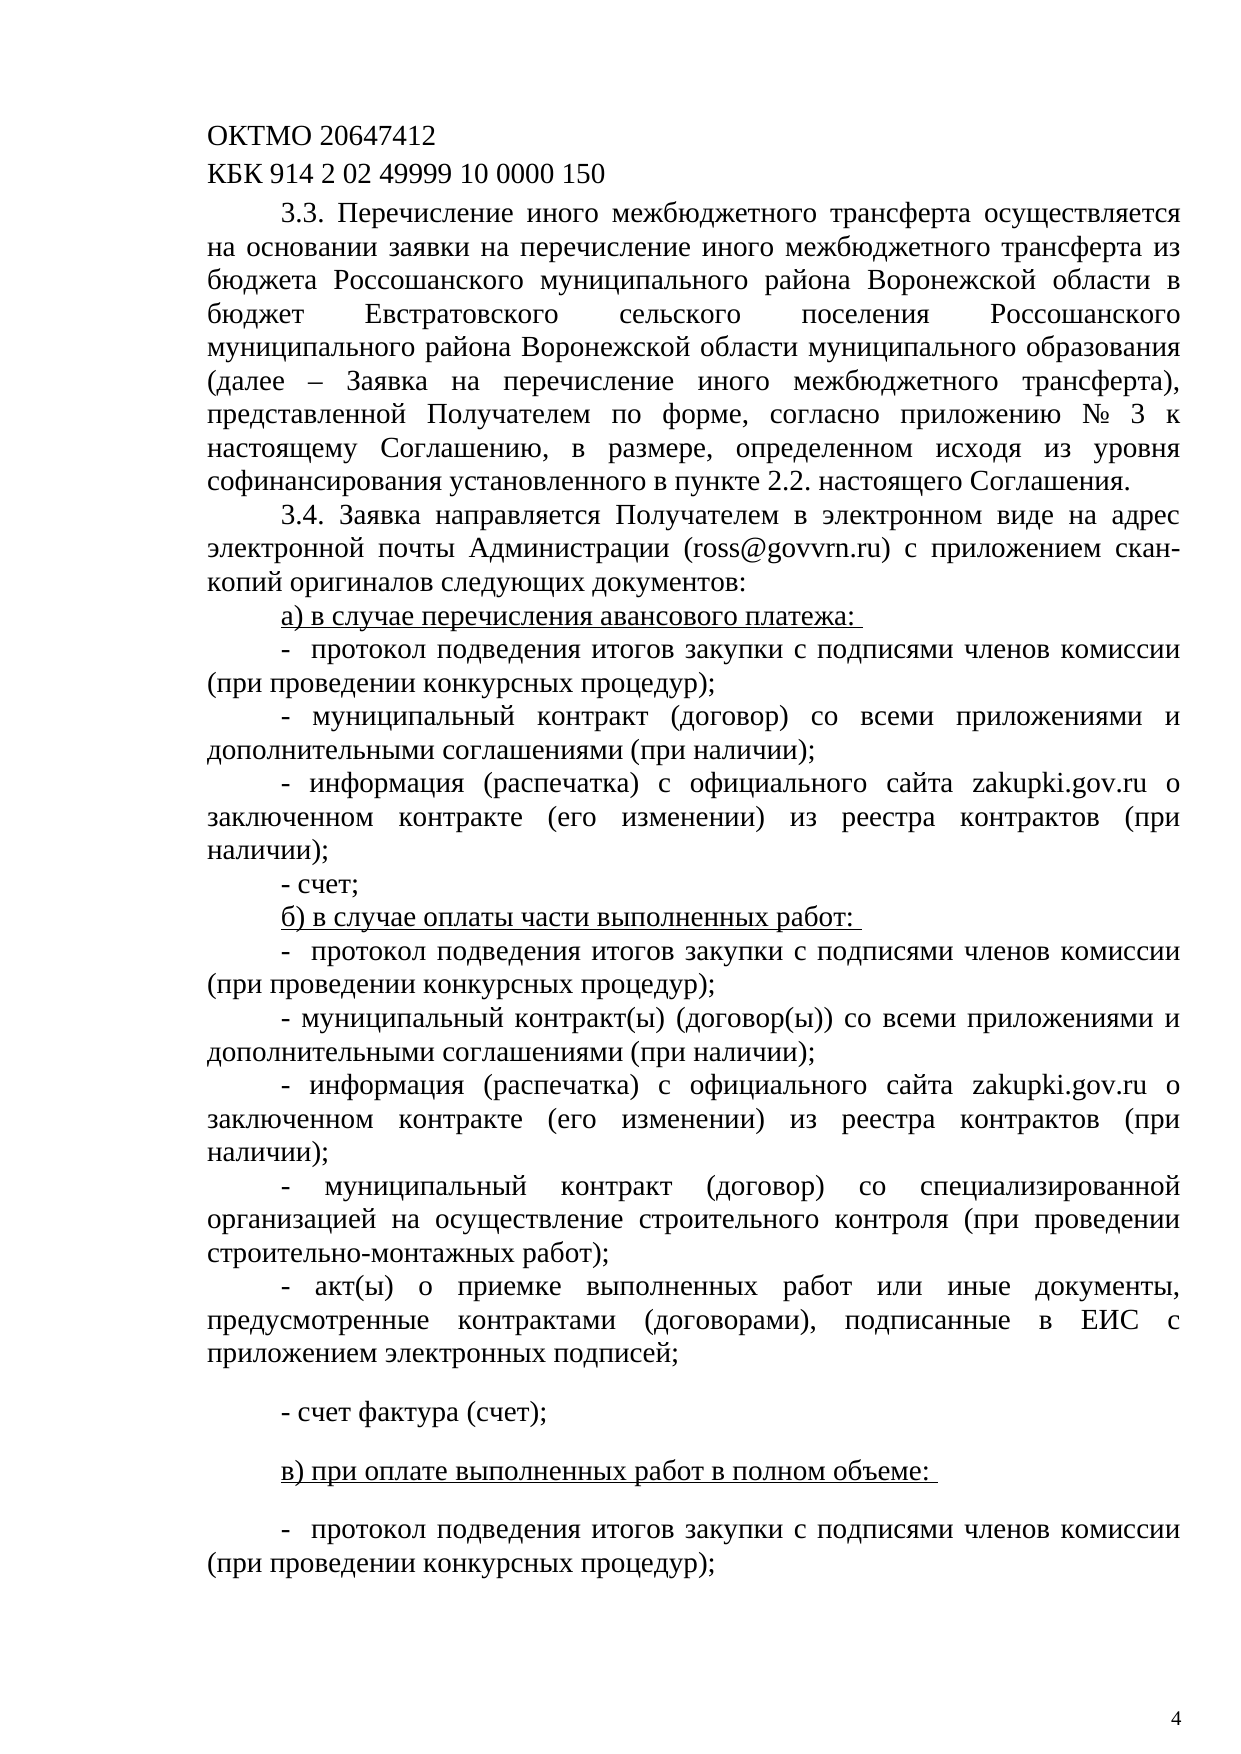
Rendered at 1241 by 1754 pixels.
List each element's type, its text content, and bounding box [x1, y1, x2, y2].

text а) в случае перечисления авансового платежа: [207, 598, 1181, 631]
text - протокол подведения итогов закупки с подписями членов комиссии (при проведении конкурсных процедур); [207, 631, 1181, 698]
text в) при оплате выполненных работ в полном объеме: [207, 1453, 1181, 1486]
text - информация (распечатка) с официального сайта zakupki.gov.ru о заключенном контракте (его изменении) из реестра контрактов (при наличии); [207, 765, 1181, 866]
text - счет; [207, 866, 1181, 899]
text - счет фактура (счет); [207, 1394, 1181, 1428]
text ОКТМО 20647412 [207, 118, 1181, 152]
text - протокол подведения итогов закупки с подписями членов комиссии (при проведении конкурсных процедур); [207, 1511, 1181, 1578]
text б) в случае оплаты части выполненных работ: [207, 899, 1181, 933]
text 3.3. Перечисление иного межбюджетного трансферта осуществляется на основании заявки на перечисление иного межбюджетного трансферта из бюджета Россошанского муниципального района Воронежской области в бюджет Евстратовского сельского поселения Россошанского муниципального района Воронежской области муниципального образования (далее – Заявка на перечисление иного межбюджетного трансферта), представленной Получателем по форме, согласно приложению № 3 к настоящему Соглашению, в размере, определенном исходя из уровня софинансирования установленного в пункте 2.2. настоящего Соглашения. [207, 195, 1181, 497]
text - муниципальный контракт(ы) (договор(ы)) со всеми приложениями и дополнительными соглашениями (при наличии); [207, 1000, 1181, 1067]
text - информация (распечатка) с официального сайта zakupki.gov.ru о заключенном контракте (его изменении) из реестра контрактов (при наличии); [207, 1067, 1181, 1168]
text - муниципальный контракт (договор) со всеми приложениями и дополнительными соглашениями (при наличии); [207, 698, 1181, 765]
text КБК 914 2 02 49999 10 0000 150 [207, 157, 1181, 190]
text - протокол подведения итогов закупки с подписями членов комиссии (при проведении конкурсных процедур); [207, 933, 1181, 1000]
text 3.4. Заявка направляется Получателем в электронном виде на адрес электронной почты Администрации (ross@govvrn.ru) с приложением скан-копий оригиналов следующих документов: [207, 497, 1181, 598]
